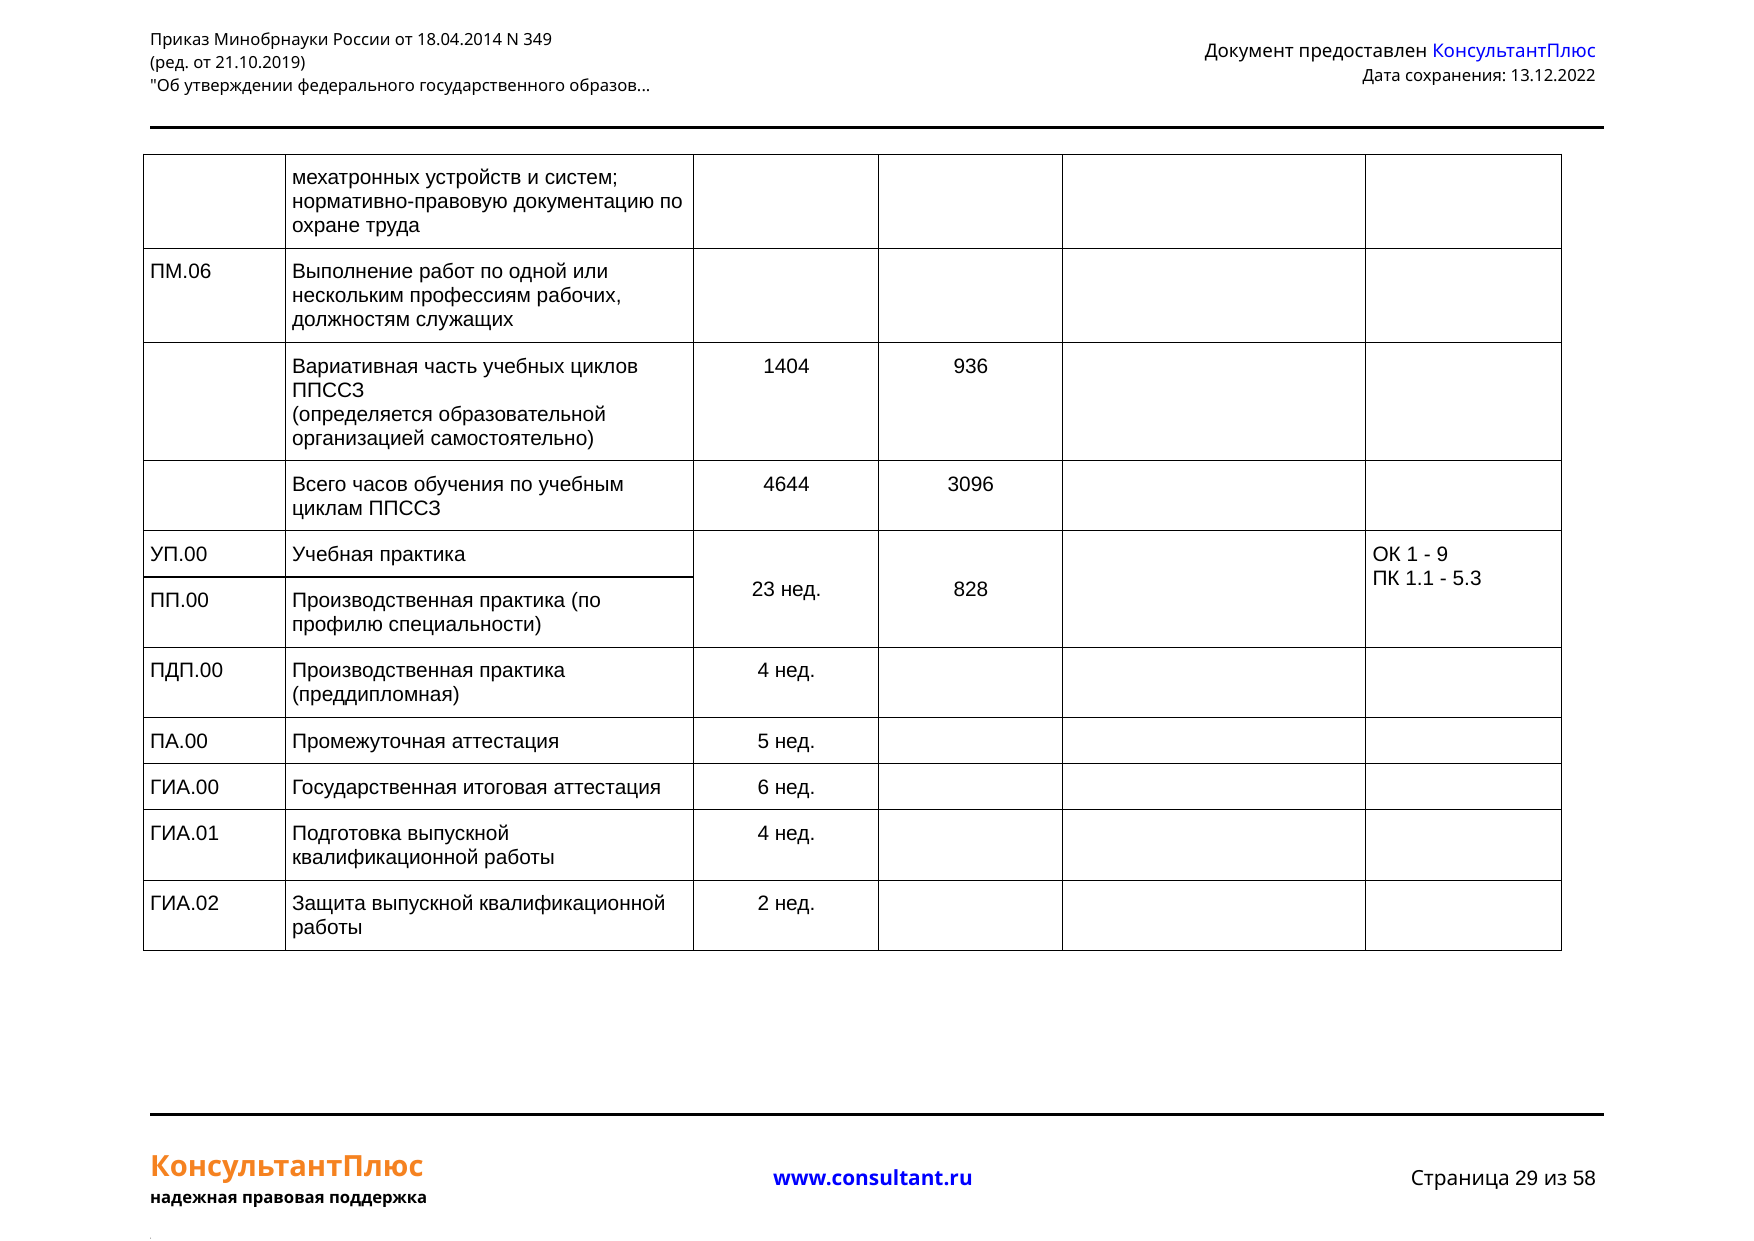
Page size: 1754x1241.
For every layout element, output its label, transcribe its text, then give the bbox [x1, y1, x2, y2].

table_cell [879, 249, 1062, 342]
table_cell [694, 249, 878, 342]
table_cell [1366, 881, 1561, 950]
table_cell Производственная практика (преддипломная) [286, 648, 693, 717]
table_cell Защита выпускной квалификационной работы [286, 881, 693, 950]
table_cell [1063, 718, 1365, 763]
table_cell [1366, 343, 1561, 460]
table_cell [144, 343, 285, 460]
table_cell Вариативная часть учебных циклов ППССЗ (определяется образовательной организацией самостоятельно) [286, 343, 693, 460]
table_cell Производственная практика (по профилю специальности) [286, 578, 693, 647]
table_cell Учебная практика [286, 531, 693, 576]
table_cell [879, 764, 1062, 809]
table_cell 3096 [879, 461, 1062, 530]
table_cell [1366, 648, 1561, 717]
table_cell 4 нед. [694, 810, 878, 879]
table_cell [1366, 810, 1561, 879]
table_cell ГИА.00 [144, 764, 285, 809]
table_cell [1063, 461, 1365, 530]
table_cell ПА.00 [144, 718, 285, 763]
table_cell УП.00 [144, 531, 285, 576]
table_cell 828 [879, 531, 1062, 647]
table_cell Всего часов обучения по учебным циклам ППССЗ [286, 461, 693, 530]
table_cell Выполнение работ по одной или нескольким профессиям рабочих, должностям служащих [286, 249, 693, 342]
table_cell ПП.00 [144, 578, 285, 647]
table_cell 4 нед. [694, 648, 878, 717]
table_cell 4644 [694, 461, 878, 530]
table_cell [879, 881, 1062, 950]
table_cell ПМ.06 [144, 249, 285, 342]
table_cell 5 нед. [694, 718, 878, 763]
table_cell [1366, 249, 1561, 342]
table_cell [1063, 249, 1365, 342]
table_cell [1063, 764, 1365, 809]
table_cell [1063, 810, 1365, 879]
table_cell [1366, 461, 1561, 530]
table_cell 6 нед. [694, 764, 878, 809]
table_cell [879, 810, 1062, 879]
table_cell [1063, 648, 1365, 717]
table_cell Государственная итоговая аттестация [286, 764, 693, 809]
table_cell 23 нед. [694, 531, 878, 647]
table_cell Промежуточная аттестация [286, 718, 693, 763]
table_cell [1366, 718, 1561, 763]
table_cell [1063, 343, 1365, 460]
table_cell 936 [879, 343, 1062, 460]
table_cell Подготовка выпускной квалификационной работы [286, 810, 693, 879]
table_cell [1063, 155, 1365, 248]
table_cell ОК 1 - 9 ПК 1.1 - 5.3 [1366, 531, 1561, 647]
table_cell ГИА.02 [144, 881, 285, 950]
table_cell ГИА.01 [144, 810, 285, 879]
table_cell 2 нед. [694, 881, 878, 950]
table_cell [1366, 764, 1561, 809]
table_cell ПДП.00 [144, 648, 285, 717]
table_cell [144, 461, 285, 530]
table_cell 1404 [694, 343, 878, 460]
table_cell [879, 648, 1062, 717]
table_cell [1063, 531, 1365, 647]
table_cell [1063, 881, 1365, 950]
table_cell [879, 718, 1062, 763]
